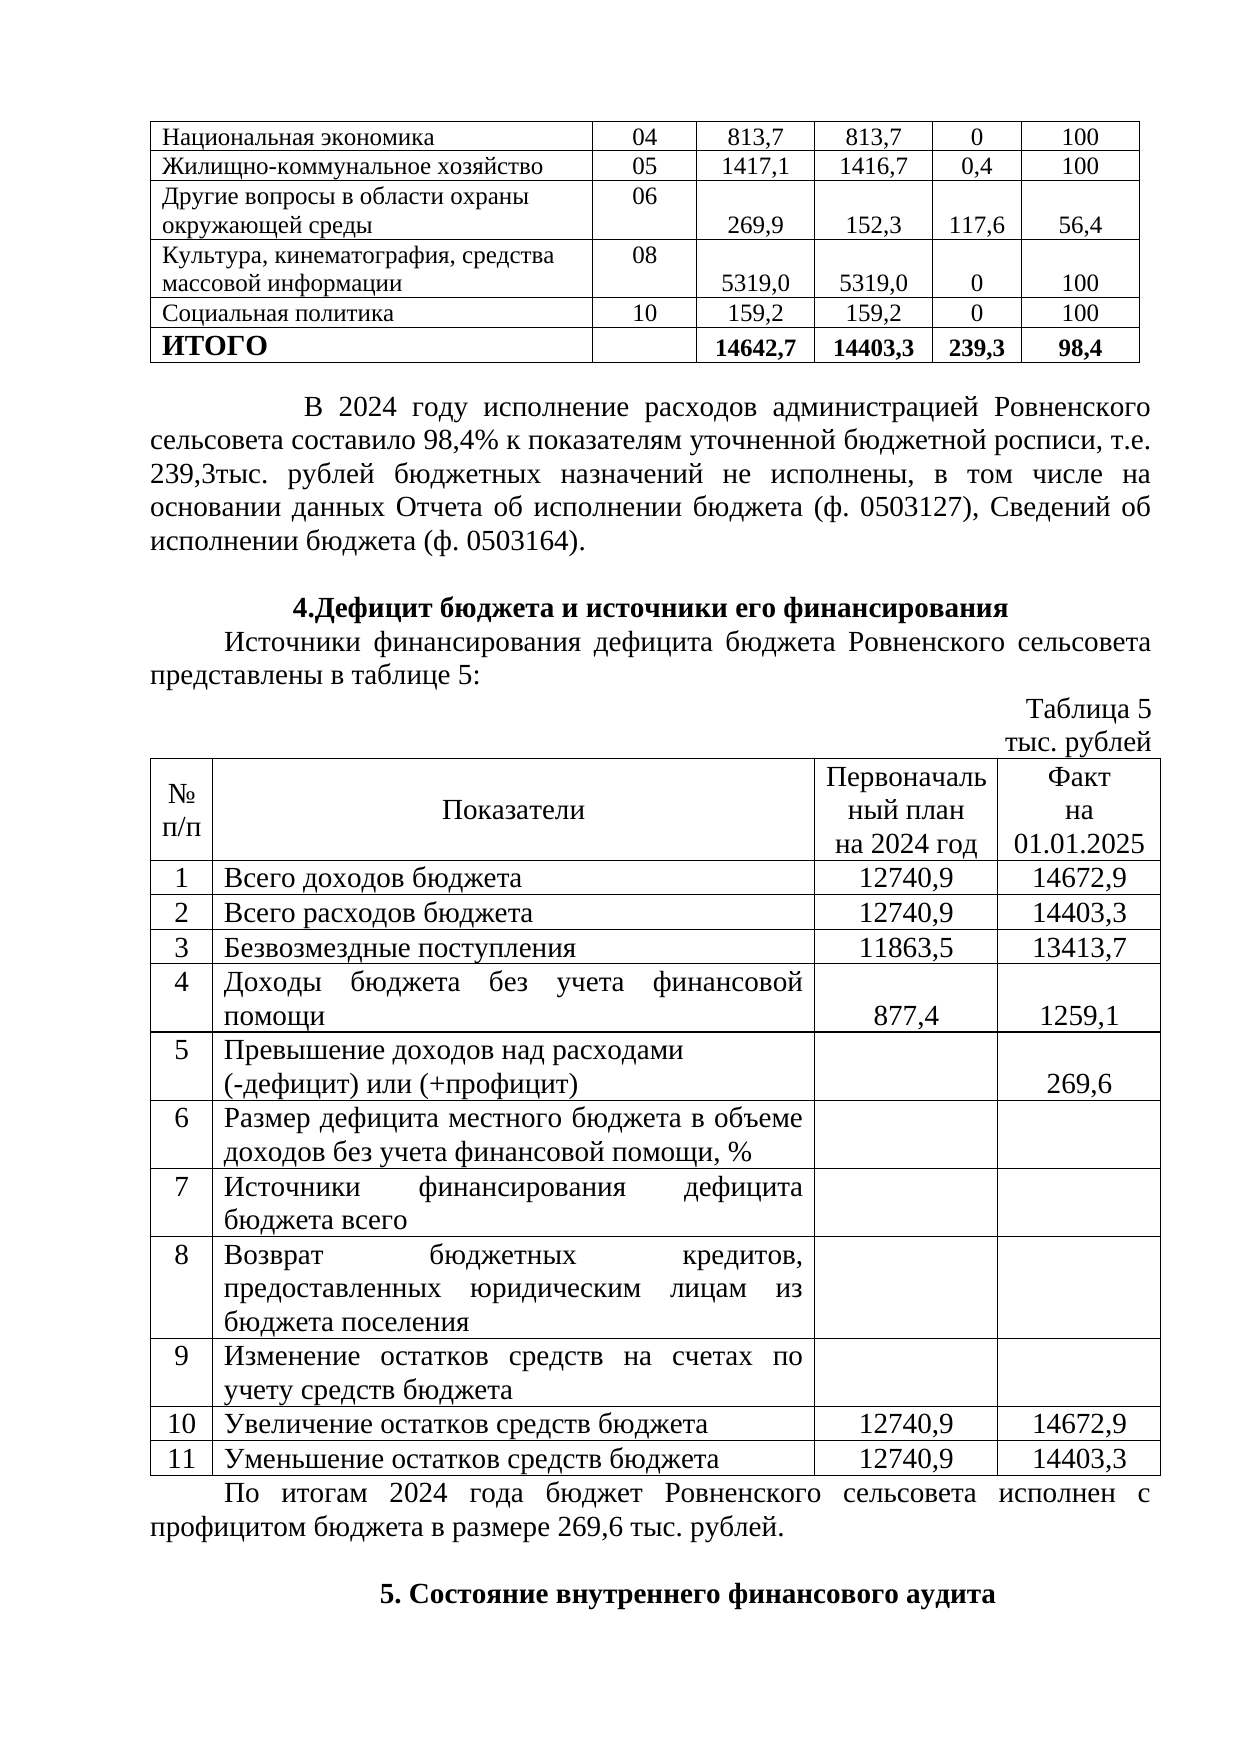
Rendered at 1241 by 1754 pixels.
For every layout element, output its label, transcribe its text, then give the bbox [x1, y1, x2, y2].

table_cell 0 [933, 240, 1021, 297]
table_cell 5319,0 [697, 240, 814, 297]
table_cell [815, 1101, 997, 1168]
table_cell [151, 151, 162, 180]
table_cell 100 [1022, 298, 1139, 327]
table_cell 14403,3 [815, 328, 932, 362]
table_cell 269,6 [998, 1033, 1160, 1099]
table_cell Всего доходов бюджета [213, 861, 814, 894]
table_cell 12740,9 [815, 861, 997, 894]
table_cell [815, 1169, 997, 1236]
text 5. Состояние внутреннего финансового аудита [150, 1576, 1152, 1610]
text Источники финансирования дефицита бюджета Ровненского сельсовета представлены в таблице 5: [150, 624, 1152, 691]
table_cell 14672,9 [998, 1407, 1160, 1440]
table_cell 11 [151, 1441, 212, 1475]
table_cell Всего расходов бюджета [213, 895, 814, 929]
table_cell 1416,7 [815, 151, 932, 180]
table_cell [998, 1169, 1160, 1236]
table_cell 117,6 [933, 181, 1021, 239]
table_header № п/п [151, 759, 212, 859]
table_cell [815, 1237, 997, 1337]
table_cell 813,7 [815, 122, 932, 150]
table_cell 100 [1022, 240, 1139, 297]
table_cell 3 [151, 930, 212, 963]
table_cell 14403,3 [998, 1441, 1160, 1475]
table_cell Культура, кинематография, средства массовой информации [151, 240, 592, 297]
table_cell [593, 328, 696, 362]
table_cell 14642,7 [697, 328, 814, 362]
table_cell Превышение доходов над расходами (-дефицит) или (+профицит) [213, 1033, 814, 1099]
table_cell 14403,3 [998, 895, 1160, 929]
table_cell Безвозмездные поступления [213, 930, 814, 963]
table_cell [815, 1339, 997, 1406]
table_cell 159,2 [697, 298, 814, 327]
table_cell 05 [593, 151, 696, 180]
table_cell 877,4 [815, 964, 997, 1031]
table_cell Доходы бюджета без учета финансовой помощи [213, 964, 814, 1031]
table_cell Социальная политика [151, 298, 592, 327]
table_cell Источники финансирования дефицита бюджета всего [213, 1169, 814, 1236]
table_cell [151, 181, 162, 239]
table_cell 7 [151, 1169, 212, 1236]
text 4.Дефицит бюджета и источники его финансирования [150, 590, 1152, 624]
table_cell 5319,0 [815, 240, 932, 297]
table_cell 06 [593, 181, 696, 239]
table_cell Размер дефицита местного бюджета в объеме доходов без учета финансовой помощи, % [213, 1101, 814, 1168]
table_cell Возврат бюджетных кредитов, предоставленных юридическим лицам из бюджета поселения [213, 1237, 814, 1337]
table_cell 9 [151, 1339, 212, 1406]
table_cell 10 [151, 1407, 212, 1440]
table_cell 100 [1022, 122, 1139, 150]
table_cell ИТОГО [151, 328, 592, 362]
table_header Показатели [213, 759, 814, 859]
table_cell 1259,1 [998, 964, 1160, 1031]
table_cell 4 [151, 964, 212, 1031]
table_cell 2 [151, 895, 212, 929]
table_cell 11863,5 [815, 930, 997, 963]
table_cell Уменьшение остатков средств бюджета [213, 1441, 814, 1475]
table_cell 100 [1022, 151, 1139, 180]
table_header Факт на 01.01.2025 [998, 759, 1160, 859]
table_cell 1 [151, 861, 212, 894]
table_cell 239,3 [933, 328, 1021, 362]
table_cell 10 [593, 298, 696, 327]
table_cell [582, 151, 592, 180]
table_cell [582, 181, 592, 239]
table_cell 813,7 [697, 122, 814, 150]
text Таблица 5 [150, 691, 1152, 724]
table_cell 159,2 [815, 298, 932, 327]
table_cell Увеличение остатков средств бюджета [213, 1407, 814, 1440]
table_cell 04 [593, 122, 696, 150]
table_cell 14672,9 [998, 861, 1160, 894]
table_header Первоначальный план на 2024 год [815, 759, 997, 859]
table_cell 152,3 [815, 181, 932, 239]
table_cell 0,4 [933, 151, 1021, 180]
table_cell 08 [593, 240, 696, 297]
table_cell 6 [151, 1101, 212, 1168]
table_cell 0 [933, 122, 1021, 150]
table_cell 269,9 [697, 181, 814, 239]
table_cell 0 [933, 298, 1021, 327]
text В 2024 году исполнение расходов администрацией Ровненского сельсовета составило 98,4% к показателям уточненной бюджетной росписи, т.е. 239,3тыс. рублей бюджетных назначений не исполнены, в том числе на основании данных Отчета об исполнении бюджета (ф. 0503127), Сведений об исполнении бюджета (ф. 0503164). [150, 389, 1152, 557]
table_cell 98,4 [1022, 328, 1139, 362]
table_cell 1417,1 [697, 151, 814, 180]
table_cell Национальная экономика [151, 122, 592, 150]
text тыс. рублей [150, 724, 1152, 758]
table_cell 56,4 [1022, 181, 1139, 239]
table_cell 12740,9 [815, 895, 997, 929]
table_cell 5 [151, 1033, 212, 1099]
table_cell [998, 1339, 1160, 1406]
table_cell [998, 1237, 1160, 1337]
text По итогам 2024 года бюджет Ровненского сельсовета исполнен с профицитом бюджета в размере 269,6 тыс. рублей. [150, 1476, 1152, 1543]
table_cell 13413,7 [998, 930, 1160, 963]
table_cell [998, 1101, 1160, 1168]
table_cell 12740,9 [815, 1407, 997, 1440]
table_cell Изменение остатков средств на счетах по учету средств бюджета [213, 1339, 814, 1406]
table_cell [815, 1033, 997, 1099]
table_cell 8 [151, 1237, 212, 1337]
table_cell 12740,9 [815, 1441, 997, 1475]
